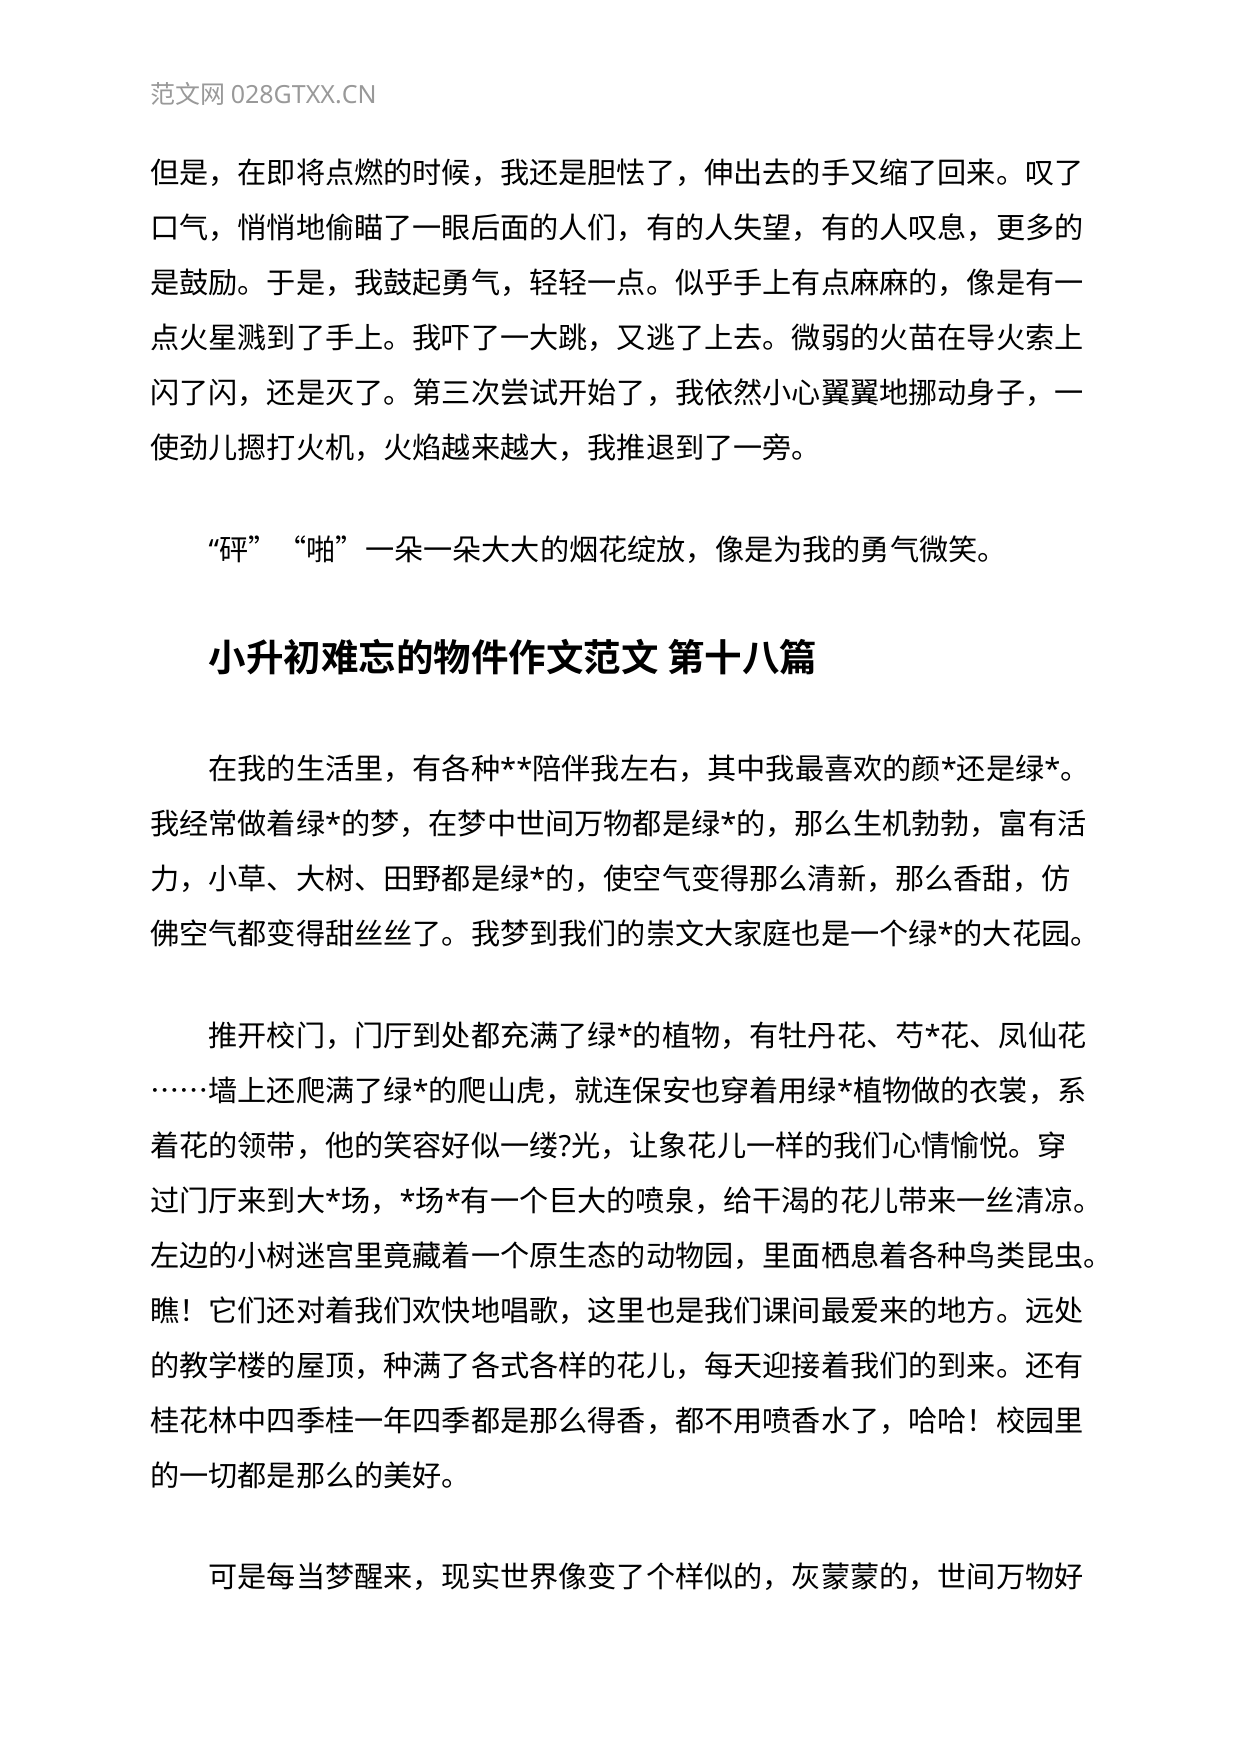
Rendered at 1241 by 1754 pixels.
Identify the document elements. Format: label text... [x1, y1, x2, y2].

text “砰”“啪”一朵一朵大大的烟花绽放，像是为我的勇气微笑。 [150, 526, 1090, 569]
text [150, 150, 1090, 467]
text 小升初难忘的物件作文范文 第十八篇 [150, 628, 1090, 682]
text 在我的生活里，有各种**陪伴我左右，其中我最喜欢的颜*还是绿*。我经常做着绿*的梦，在梦中世间万物都是绿*的，那么生机勃勃，富有活力，小草、大树、田野都是绿*的，使空气变得那么清新，那么香甜，仿佛空气都变得甜丝丝了。我梦到我们的崇文大家庭也是一个绿*的大花园。 [150, 746, 1090, 953]
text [150, 1554, 1090, 1596]
text 推开校门，门厅到处都充满了绿*的植物，有牡丹花、芍*花、凤仙花……墙上还爬满了绿*的爬山虎，就连保安也穿着用绿*植物做的衣裳，系着花的领带，他的笑容好似一缕?光，让象花儿一样的我们心情愉悦。穿过门厅来到大*场，*场*有一个巨大的喷泉，给干渴的花儿带来一丝清凉。左边的小树迷宫里竟藏着一个原生态的动物园，里面栖息着各种鸟类昆虫。瞧！它们还对着我们欢快地唱歌，这里也是我们课间最爱来的地方。远处的教学楼的屋顶，种满了各式各样的花儿，每天迎接着我们的到来。还有桂花林中四季桂一年四季都是那么得香，都不用喷香水了，哈哈！校园里的一切都是那么的美好。 [150, 1013, 1090, 1494]
